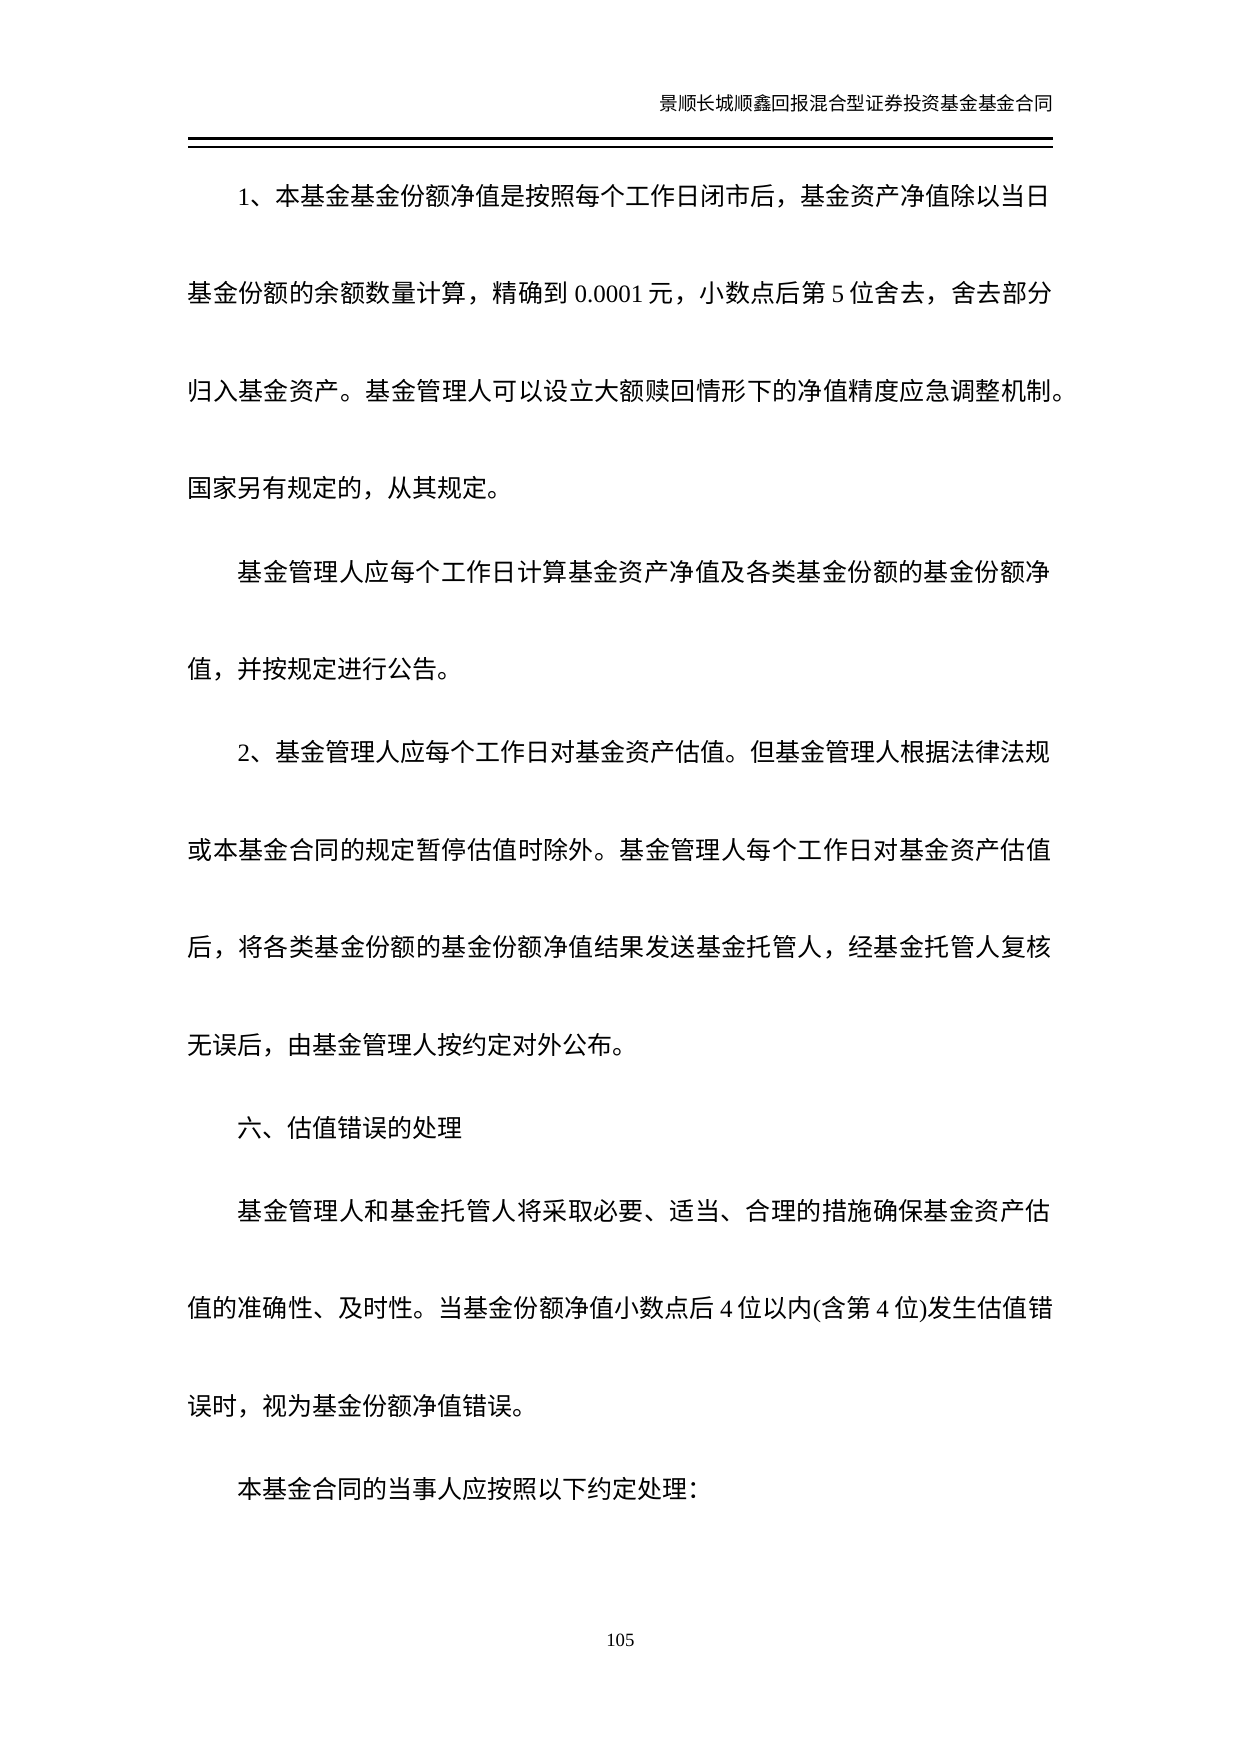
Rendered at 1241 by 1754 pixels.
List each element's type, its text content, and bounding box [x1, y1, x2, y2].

text 基金管理人和基金托管人将采取必要、适当、合理的措施确保基金资产估值的准确性、及时性。当基金份额净值小数点后4位以内(含第4位)发生估值错误时，视为基金份额净值错误。 [187, 1177, 1053, 1437]
text 1、本基金基金份额净值是按照每个工作日闭市后，基金资产净值除以当日基金份额的余额数量计算，精确到0.0001元，小数点后第5位舍去，舍去部分归入基金资产。基金管理人可以设立大额赎回情形下的净值精度应急调整机制。国家另有规定的，从其规定。 [187, 162, 1053, 519]
text 2、基金管理人应每个工作日对基金资产估值。但基金管理人根据法律法规或本基金合同的规定暂停估值时除外。基金管理人每个工作日对基金资产估值后，将各类基金份额的基金份额净值结果发送基金托管人，经基金托管人复核无误后，由基金管理人按约定对外公布。 [187, 718, 1053, 1076]
text 基金管理人应每个工作日计算基金资产净值及各类基金份额的基金份额净值，并按规定进行公告。 [187, 538, 1053, 700]
text 本基金合同的当事人应按照以下约定处理： [187, 1455, 1053, 1520]
text 六、估值错误的处理 [187, 1094, 1053, 1159]
